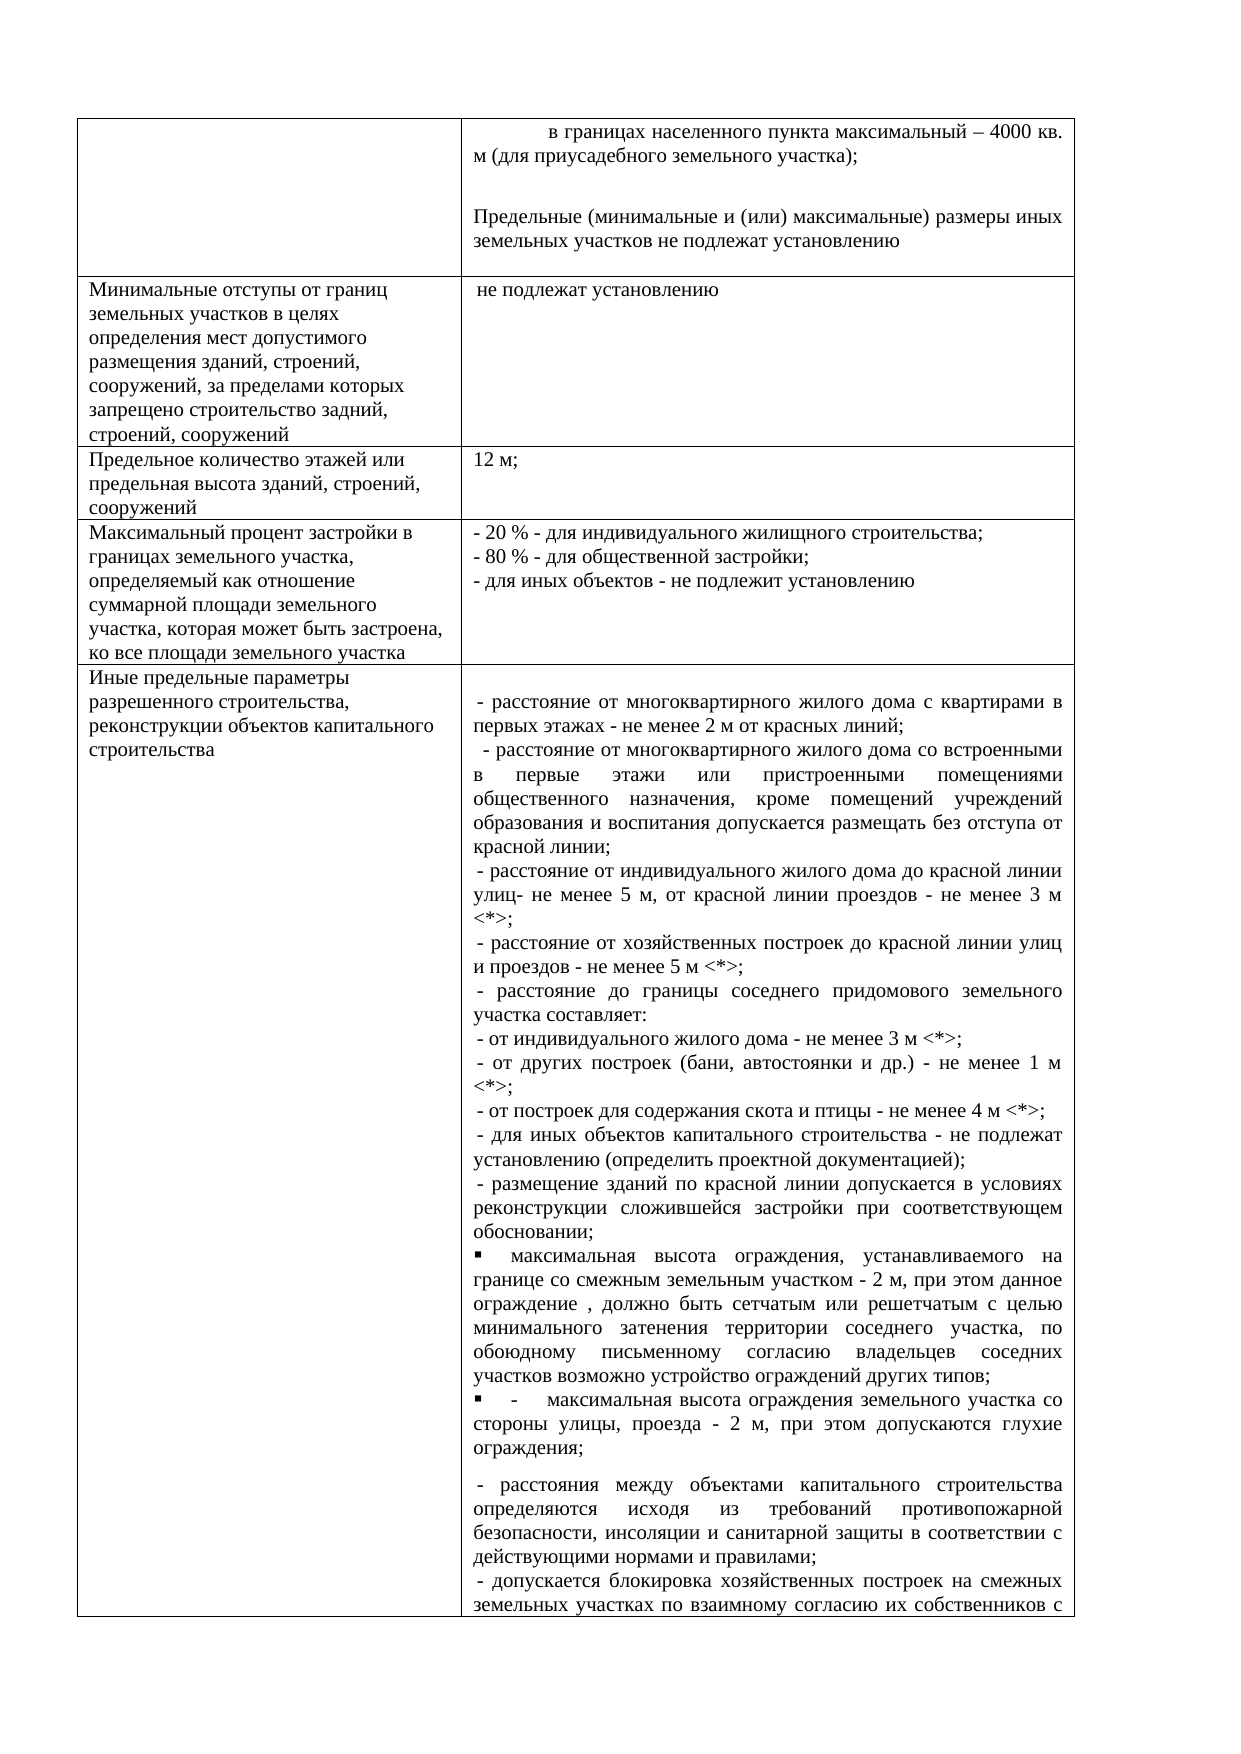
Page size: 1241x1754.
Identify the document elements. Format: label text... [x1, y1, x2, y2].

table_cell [462, 119, 1074, 276]
table_cell Предельное количество этажей или предельная высота зданий, строений, сооружений [78, 447, 461, 519]
table_cell Минимальные отступы от границ земельных участков в целях определения мест допустимого размещения зданий, строений, сооружений, за пределами которых запрещено строительство задний, строений, сооружений [78, 277, 461, 446]
table_cell не подлежат установлению [462, 277, 1074, 446]
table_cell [78, 665, 461, 1616]
table_cell 12 м; [462, 447, 1074, 519]
table_cell - 20 % - для индивидуального жилищного строительства; - 80 % - для общественной застройки; - для иных объектов - не подлежит установлению [462, 520, 1074, 664]
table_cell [78, 119, 461, 276]
table_cell Максимальный процент застройки в границах земельного участка, определяемый как отношение суммарной площади земельного участка, которая может быть застроена, ко все площади земельного участка [78, 520, 461, 664]
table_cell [462, 665, 1074, 1616]
